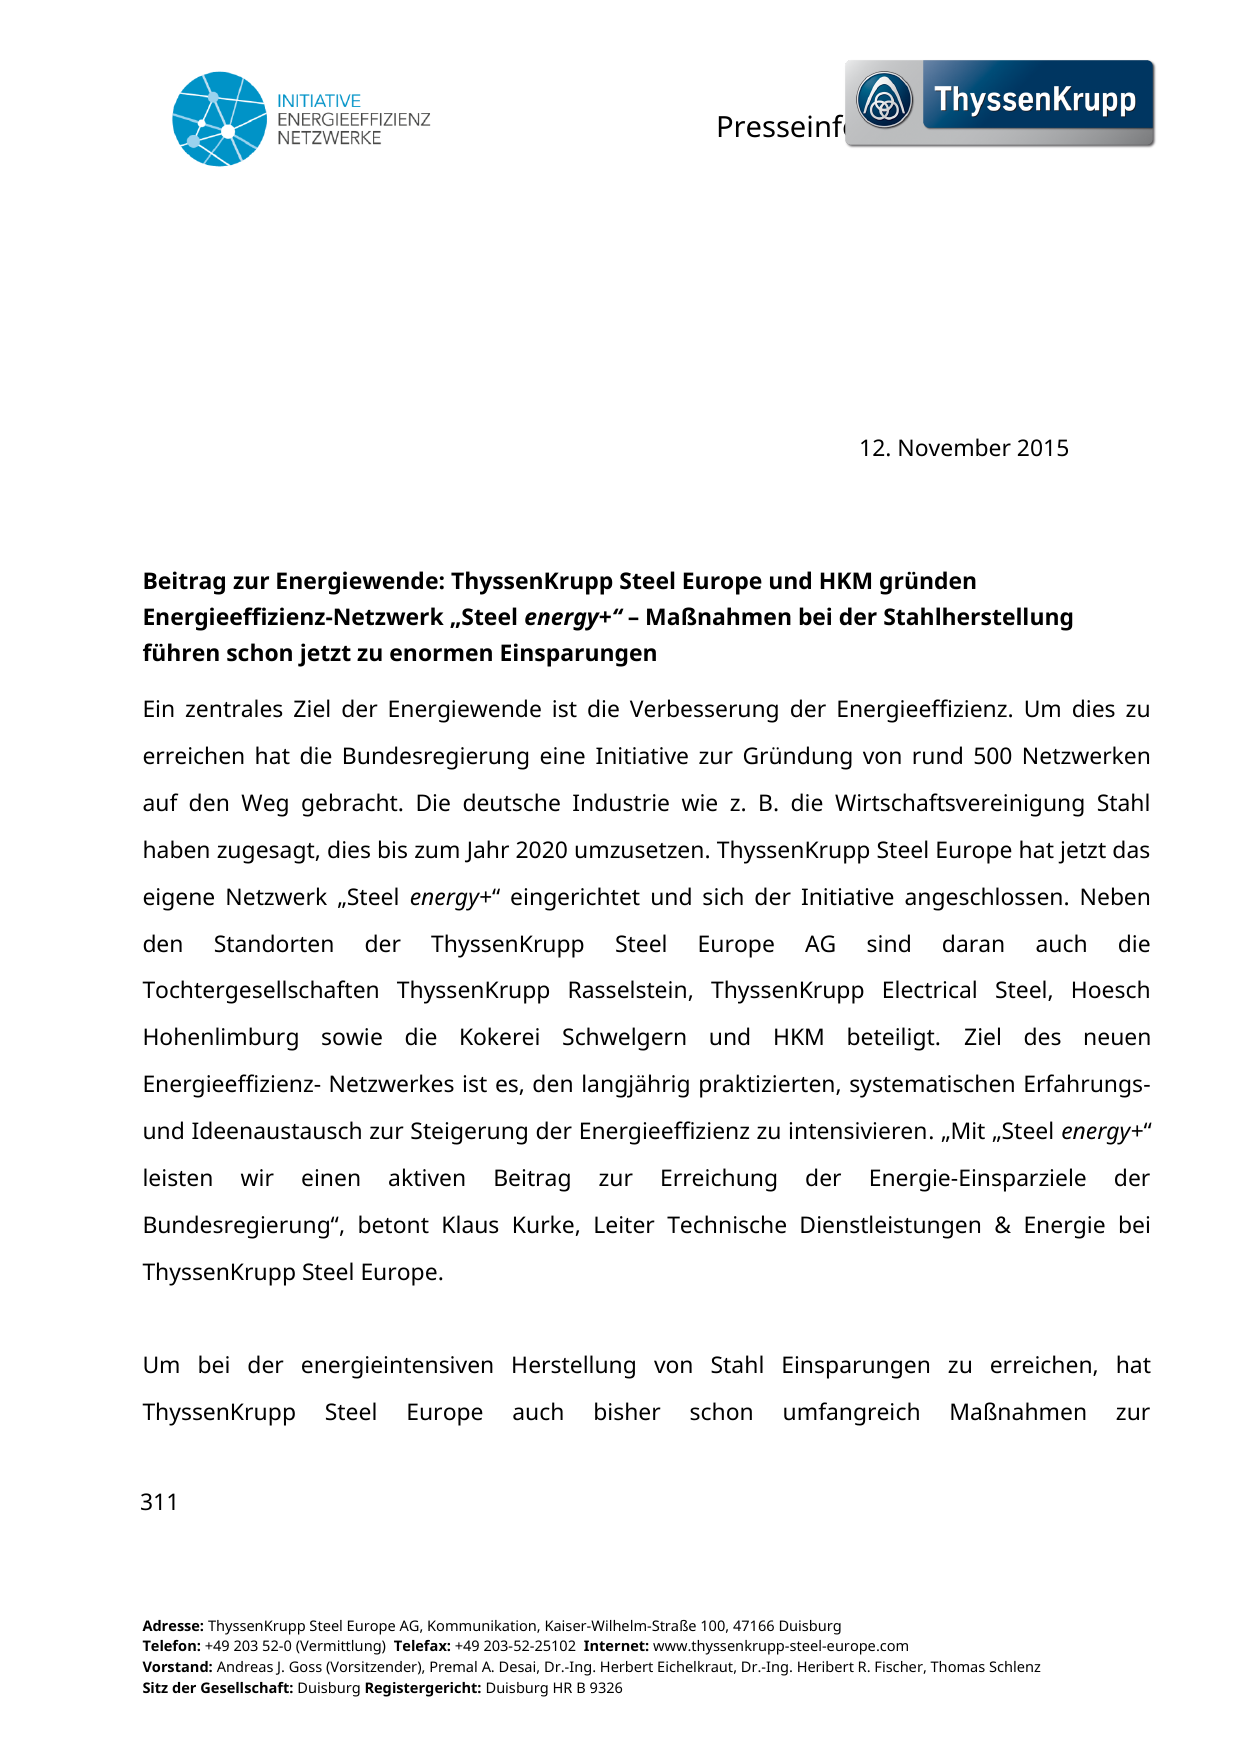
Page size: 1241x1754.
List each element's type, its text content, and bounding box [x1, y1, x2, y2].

text Beitrag zur Energiewende: ThyssenKrupp Steel Europe und HKM gründen Energieeffizienz-Netzwerk „Steel energy+“ – Maßnahmen bei der Stahlherstellung führen schon jetzt zu enormen Einsparungen [142, 564, 1152, 668]
text Ein zentrales Ziel der Energiewende ist die Verbesserung der Energieeffizienz. Um dies zu erreichen hat die Bundesregierung eine Initiative zur Gründung von rund 500 Netzwerken auf den Weg gebracht. Die deutsche Industrie wie z. B. die Wirtschaftsvereinigung Stahl haben zugesagt, dies bis zum Jahr 2020 umzusetzen. ThyssenKrupp Steel Europe hat jetzt das eigene Netzwerk „Steel energy+“ eingerichtet und sich der Initiative angeschlossen. Neben den Standorten der ThyssenKrupp Steel Europe AG sind daran auch die Tochtergesellschaften ThyssenKrupp Rasselstein, ThyssenKrupp Electrical Steel, Hoesch Hohenlimburg sowie die Kokerei Schwelgern und HKM beteiligt. Ziel des neuen Energieeffizienz- Netzwerkes ist es, den langjährig praktizierten, systematischen Erfahrungs- und Ideenaustausch zur Steigerung der Energieeffizienz zu intensivieren. „Mit „Steel energy+“ leisten wir einen aktiven Beitrag zur Erreichung der Energie-Einsparziele der Bundesregierung“, betont Klaus Kurke, Leiter Technische Dienstleistungen & Energie bei ThyssenKrupp Steel Europe. [142, 693, 1152, 1287]
picture [162, 61, 449, 179]
text 12. November 2015 [859, 432, 1154, 463]
picture [843, 59, 1158, 150]
